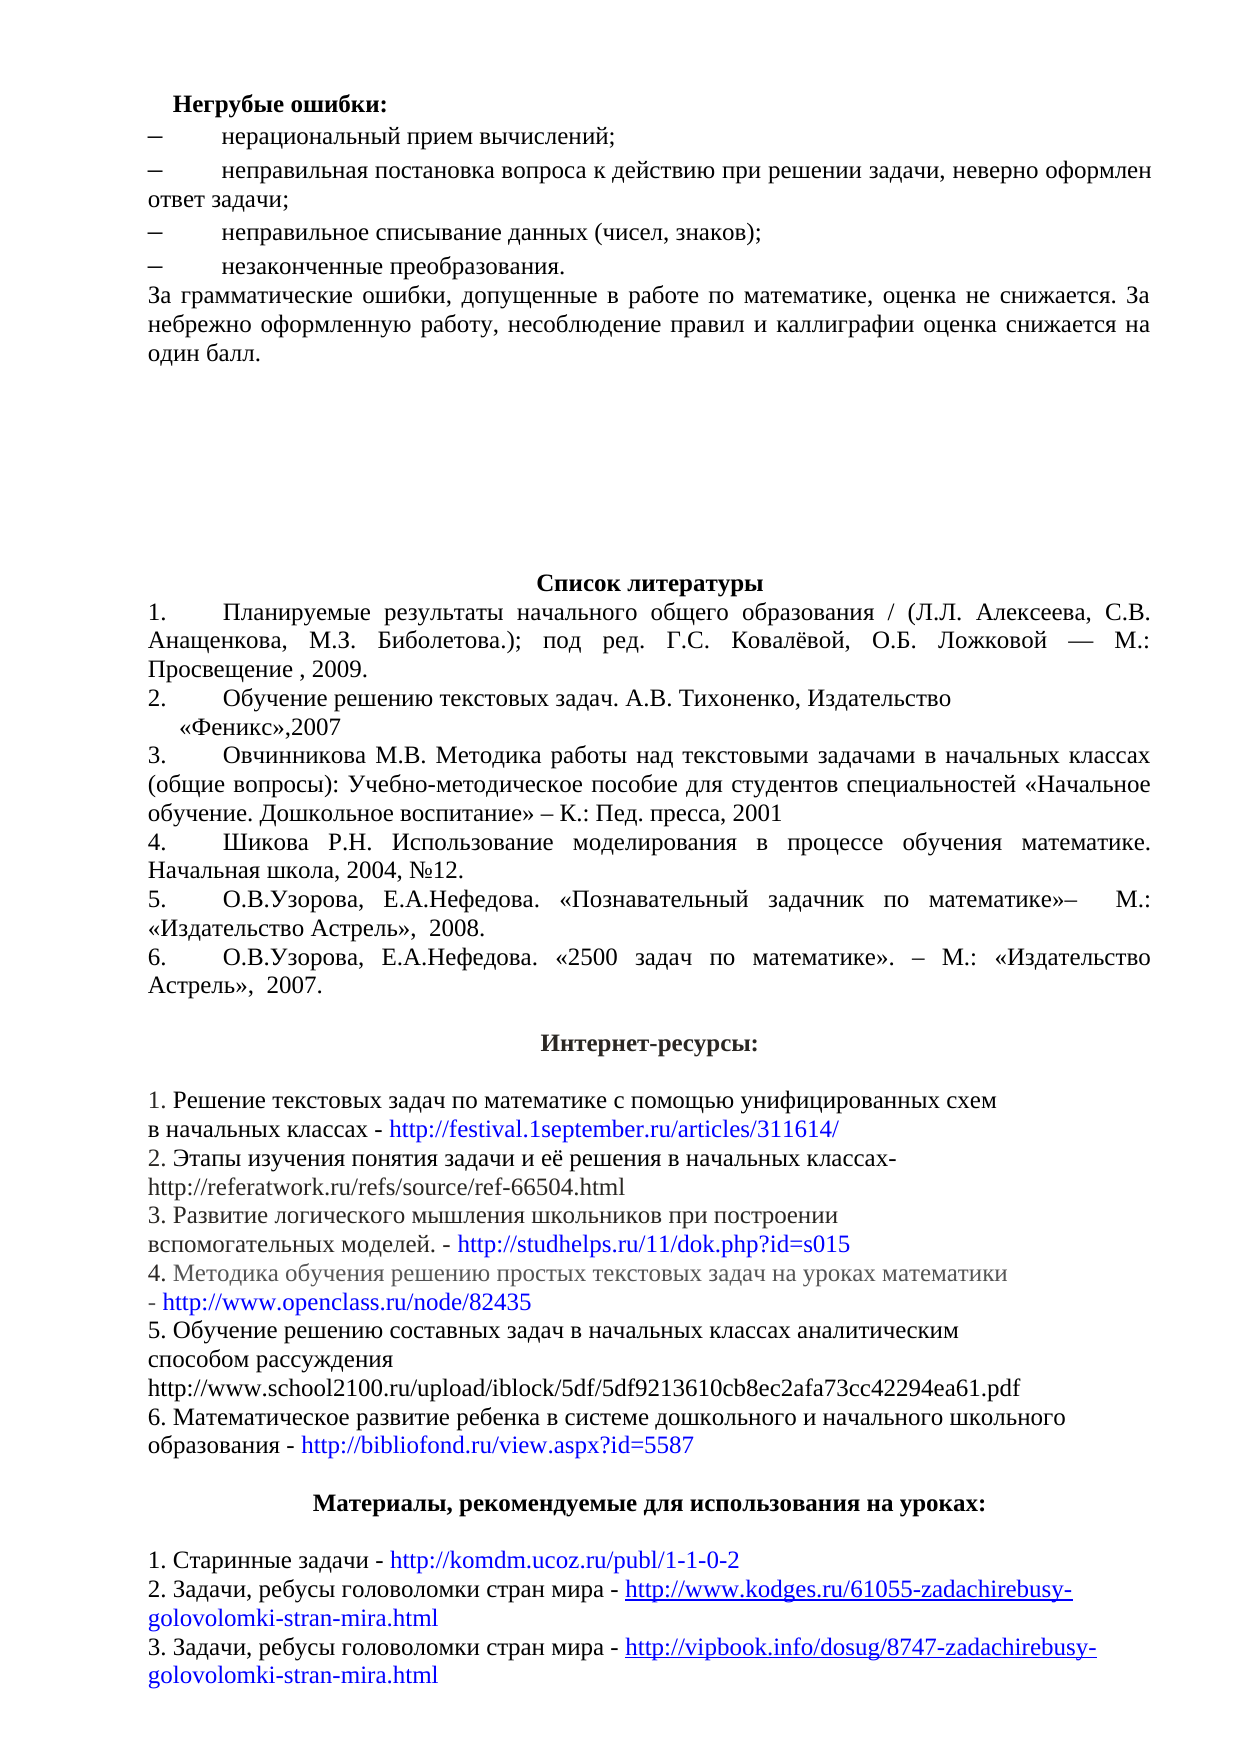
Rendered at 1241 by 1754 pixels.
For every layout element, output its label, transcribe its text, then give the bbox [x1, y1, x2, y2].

text 1. Решение текстовых задач по математике с помощью унифицированных схем [148, 1085, 1152, 1114]
list неправильная постановка вопроса к действию при решении задачи, неверно оформлен ответ задачи; [148, 151, 1152, 213]
text 3. Развитие логического мышления школьников при построении [148, 1200, 1152, 1229]
text За грамматические ошибки, допущенные в работе по математике, оценка не снижается. За небрежно оформленную работу, несоблюдение правил и каллиграфии оценка снижается на один балл. [148, 280, 1152, 367]
text 6. Математическое развитие ребенка в системе дошкольного и начального школьного образования - http://bibliofond.ru/view.aspx?id=5587 [148, 1402, 1152, 1459]
text «Феникс»,2007 [148, 712, 1152, 740]
list неправильное списывание данных (чисел, знаков); [148, 213, 1152, 247]
list О.В.Узорова, Е.А.Нефедова. «2500 задач по математике». – М.: «Издательство Астрель», 2007. [148, 942, 1152, 999]
list Шикова Р.Н. Использование моделирования в процессе обучения математике. Начальная школа, 2004, №12. [148, 827, 1152, 884]
list Планируемые результаты начального общего образования / (Л.Л. Алексеева, С.В. Анащенкова, М.З. Биболетова.); под ред. Г.С. Ковалёвой, О.Б. Ложковой — М.: Просвещение , 2009. [148, 597, 1152, 683]
text Негрубые ошибки: [148, 89, 1152, 117]
text - http://www.openclass.ru/node/82435 [148, 1287, 1152, 1315]
list нерациональный прием вычислений; [148, 117, 1152, 151]
text Интернет-ресурсы: [148, 1028, 1152, 1057]
text 4. Методика обучения решению простых текстовых задач на уроках математики [148, 1258, 1152, 1287]
text Материалы, рекомендуемые для использования на уроках: [148, 1488, 1152, 1517]
text способом рассуждения [148, 1344, 1152, 1373]
list Овчинникова М.В. Методика работы над текстовыми задачами в начальных классах (общие вопросы): Учебно-методическое пособие для студентов специальностей «Начальное обучение. Дошкольное воспитание» – К.: Пед. пресса, 2001 [148, 740, 1152, 827]
text 5. Обучение решению составных задач в начальных классах аналитическим [148, 1315, 1152, 1344]
text Список литературы [148, 568, 1152, 597]
text 1. Старинные задачи - http://komdm.ucoz.ru/publ/1-1-0-2 [148, 1545, 1152, 1574]
text 3. Задачи, ребусы головоломки стран мира - http://vipbook.info/dosug/8747-zadachirebusy- golovolomki-stran-mira.html [148, 1632, 1152, 1689]
text в начальных классах - http://festival.1september.ru/articles/311614/ [148, 1114, 1152, 1143]
list Обучение решению текстовых задач. А.В. Тихоненко, Издательство [148, 683, 1152, 712]
list О.В.Узорова, Е.А.Нефедова. «Познавательный задачник по математике»– М.: «Издательство Астрель», 2008. [148, 884, 1152, 942]
text вспомогательных моделей. - http://studhelps.ru/11/dok.php?id=s015 [148, 1229, 1152, 1258]
text http://www.school2100.ru/upload/iblock/5df/5df9213610cb8ec2afa73cc42294ea61.pdf [148, 1373, 1152, 1402]
list незаконченные преобразования. [148, 247, 1152, 280]
text 2. Этапы изучения понятия задачи и её решения в начальных классах- [148, 1143, 1152, 1172]
text 2. Задачи, ребусы головоломки стран мира - http://www.kodges.ru/61055-zadachirebusy- golovolomki-stran-mira.html [148, 1574, 1152, 1632]
text http://referatwork.ru/refs/source/ref-66504.html [148, 1172, 1152, 1200]
